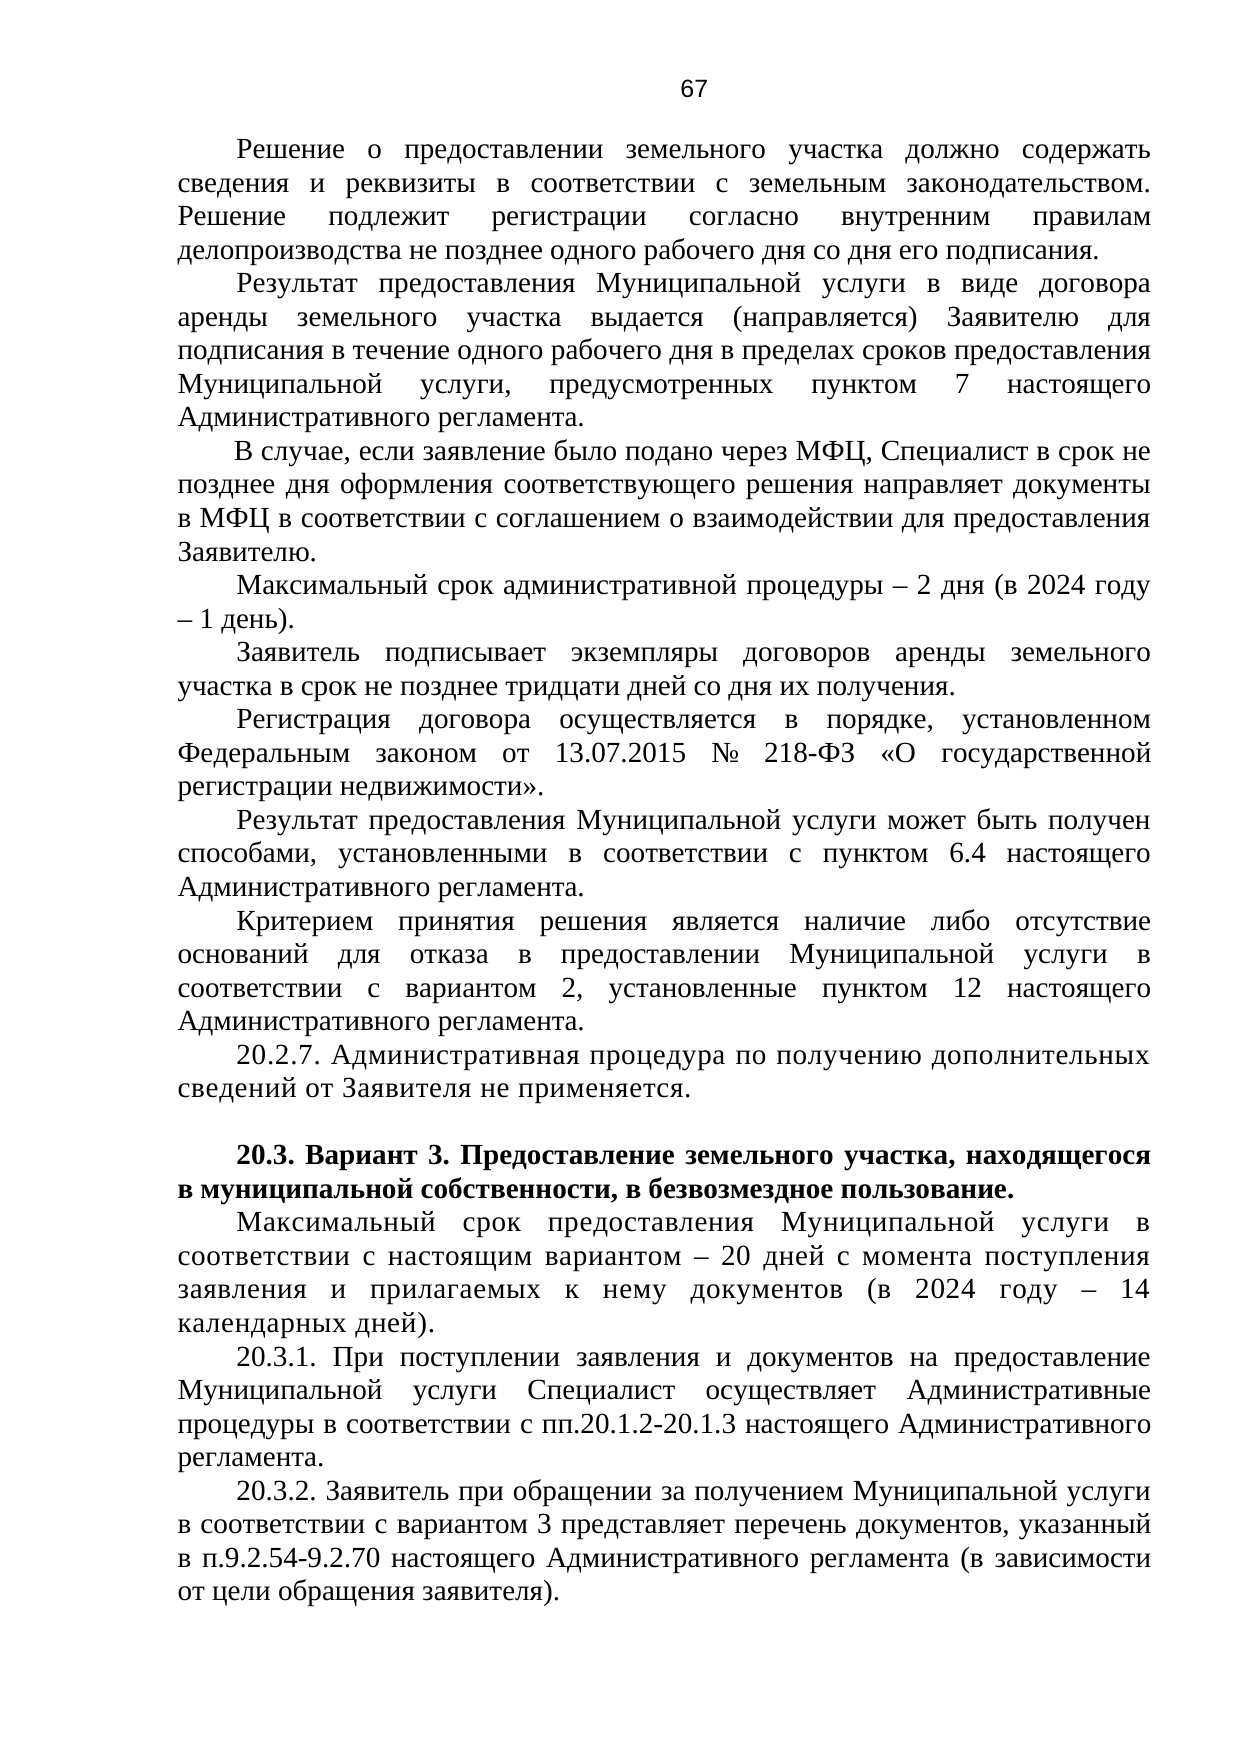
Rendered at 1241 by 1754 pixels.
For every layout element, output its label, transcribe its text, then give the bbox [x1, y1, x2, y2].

text Критерием принятия решения является наличие либо отсутствие оснований для отказа в предоставлении Муниципальной услуги в соответствии с вариантом 2, установленные пунктом 12 настоящего Административного регламента. [177, 903, 1152, 1037]
text Регистрация договора осуществляется в порядке, установленном Федеральным законом от 13.07.2015 № 218-ФЗ «О государственной регистрации недвижимости». [177, 701, 1152, 802]
text Максимальный срок предоставления Муниципальной услуги в соответствии с настоящим вариантом – 20 дней с момента поступления заявления и прилагаемых к нему документов (в 2024 году – 14 календарных дней). [177, 1204, 1152, 1339]
text Результат предоставления Муниципальной услуги в виде договора аренды земельного участка выдается (направляется) Заявителю для подписания в течение одного рабочего дня в пределах сроков предоставления Муниципальной услуги, предусмотренных пунктом 7 настоящего Административного регламента. [177, 265, 1152, 433]
text Результат предоставления Муниципальной услуги может быть получен способами, установленными в соответствии с пунктом 6.4 настоящего Административного регламента. [177, 802, 1152, 903]
text В случае, если заявление было подано через МФЦ, Специалист в срок не позднее дня оформления соответствующего решения направляет документы в МФЦ в соответствии с соглашением о взаимодействии для предоставления Заявителю. [177, 433, 1152, 567]
text Решение о предоставлении земельного участка должно содержать сведения и реквизиты в соответствии с земельным законодательством. Решение подлежит регистрации согласно внутренним правилам делопроизводства не позднее одного рабочего дня со дня его подписания. [177, 131, 1152, 265]
text 20.2.7. Административная процедура по получению дополнительных сведений от Заявителя не применяется. [177, 1037, 1152, 1104]
text 20.3.1. При поступлении заявления и документов на предоставление Муниципальной услуги Специалист осуществляет Административные процедуры в соответствии с пп.20.1.2-20.1.3 настоящего Административного регламента. [177, 1339, 1152, 1473]
text Заявитель подписывает экземпляры договоров аренды земельного участка в срок не позднее тридцати дней со дня их получения. [177, 634, 1152, 701]
text Максимальный срок административной процедуры – 2 дня (в 2024 году – 1 день). [177, 567, 1152, 634]
list 20.3. Вариант 3. Предоставление земельного участка, находящегося в муниципальной собственности, в безвозмездное пользование. [177, 1137, 1152, 1204]
text 20.3.2. Заявитель при обращении за получением Муниципальной услуги в соответствии с вариантом 3 представляет перечень документов, указанный в п.9.2.54-9.2.70 настоящего Административного регламента (в зависимости от цели обращения заявителя). [177, 1473, 1152, 1607]
